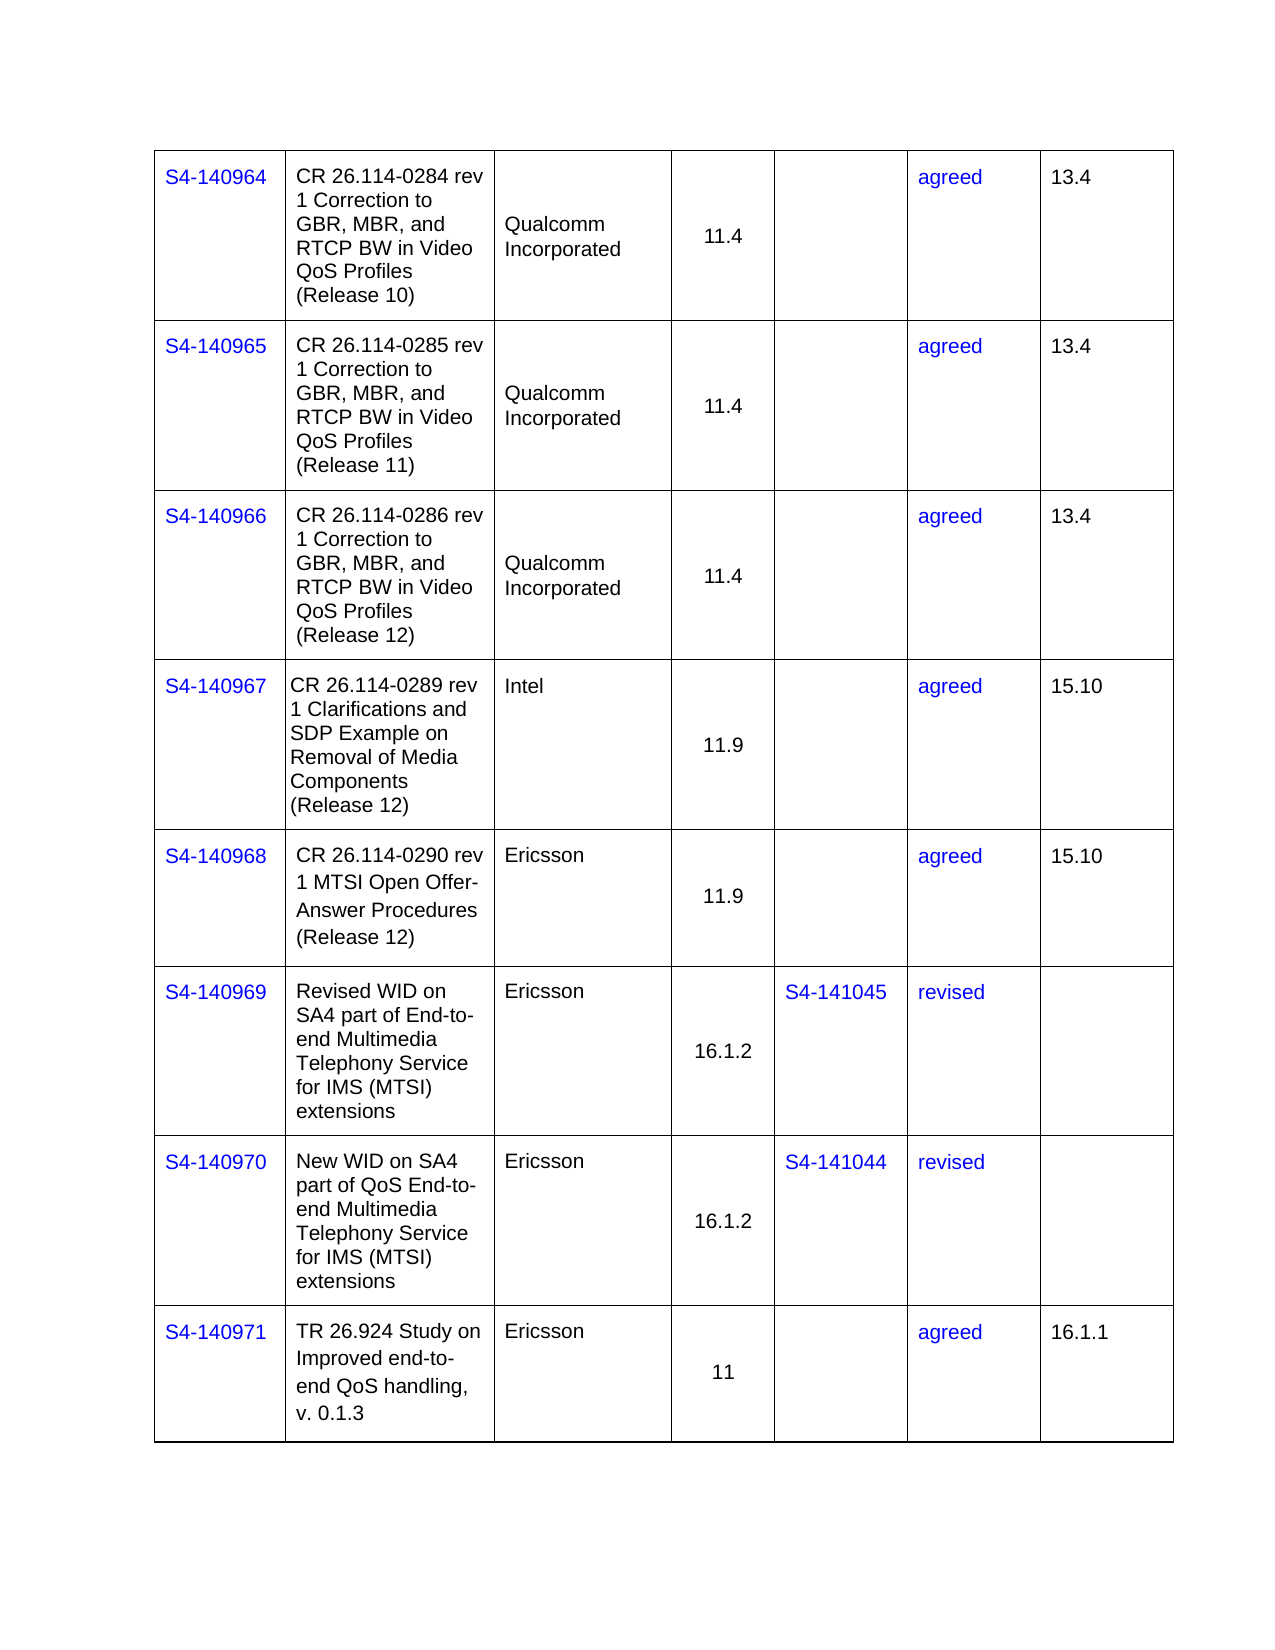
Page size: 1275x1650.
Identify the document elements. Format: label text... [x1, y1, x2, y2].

table_cell Qualcomm Incorporated [495, 151, 671, 320]
table_cell agreed [908, 1306, 1040, 1441]
table_cell Revised WID on SA4 part of End-to-end Multimedia Telephony Service for IMS (MTSI) extensions [286, 967, 494, 1135]
table_cell Intel [495, 660, 671, 829]
table_cell [775, 321, 907, 489]
table_cell [1041, 967, 1173, 1135]
table_cell [775, 1306, 907, 1441]
table_cell [775, 830, 907, 966]
table_cell 15.10 [1041, 660, 1173, 829]
table_cell 13.4 [1041, 321, 1173, 489]
table_cell 11.9 [672, 830, 774, 966]
table_cell S4-140964 [155, 151, 285, 320]
table_cell 16.1.2 [672, 1136, 774, 1305]
table_cell S4-140967 [155, 660, 285, 829]
table_cell TR 26.924 Study on Improved end-to-end QoS handling, v. 0.1.3 [286, 1306, 494, 1441]
table_cell S4-140970 [155, 1136, 285, 1305]
table_cell agreed [908, 491, 1040, 659]
table_cell 16.1.1 [1041, 1306, 1173, 1441]
table_cell agreed [908, 151, 1040, 320]
table_cell 13.4 [1041, 491, 1173, 659]
table_cell [775, 151, 907, 320]
table_cell [775, 660, 907, 829]
table_cell CR 26.114-0285 rev 1 Correction to GBR, MBR, and RTCP BW in Video QoS Profiles (Release 11) [286, 321, 494, 489]
table_cell agreed [908, 321, 1040, 489]
table_cell Qualcomm Incorporated [495, 321, 671, 489]
table_cell Ericsson [495, 967, 671, 1135]
table_cell 11.4 [672, 151, 774, 320]
table_cell Ericsson [495, 830, 671, 966]
table_cell 11.4 [672, 491, 774, 659]
table_cell 16.1.2 [672, 967, 774, 1135]
table_cell agreed [908, 830, 1040, 966]
table_cell 11.4 [672, 321, 774, 489]
table_cell CR 26.114-0290 rev 1 MTSI Open Offer-Answer Procedures (Release 12) [286, 830, 494, 966]
table_cell 11 [672, 1306, 774, 1441]
table_cell revised [908, 1136, 1040, 1305]
table_cell S4-140971 [155, 1306, 285, 1441]
table_cell S4-140965 [155, 321, 285, 489]
table_cell CR 26.114-0284 rev 1 Correction to GBR, MBR, and RTCP BW in Video QoS Profiles (Release 10) [286, 151, 494, 320]
table_cell [1041, 1136, 1173, 1305]
table_cell Qualcomm Incorporated [495, 491, 671, 659]
table_cell S4-140966 [155, 491, 285, 659]
table_cell S4-141045 [775, 967, 907, 1135]
table_cell S4-141044 [775, 1136, 907, 1305]
table_cell Ericsson [495, 1306, 671, 1441]
table_cell Ericsson [495, 1136, 671, 1305]
table_cell 15.10 [1041, 830, 1173, 966]
table_cell agreed [908, 660, 1040, 829]
table_cell revised [908, 967, 1040, 1135]
table_cell [775, 491, 907, 659]
table_cell CR 26.114-0286 rev 1 Correction to GBR, MBR, and RTCP BW in Video QoS Profiles (Release 12) [286, 491, 494, 659]
table_cell New WID on SA4 part of QoS End-to-end Multimedia Telephony Service for IMS (MTSI) extensions [286, 1136, 494, 1305]
table_cell S4-140968 [155, 830, 285, 966]
table_cell 13.4 [1041, 151, 1173, 320]
table_cell 11.9 [672, 660, 774, 829]
table_cell CR 26.114-0289 rev 1 Clarifications and SDP Example on Removal of Media Components (Release 12) [286, 660, 494, 829]
table_cell S4-140969 [155, 967, 285, 1135]
